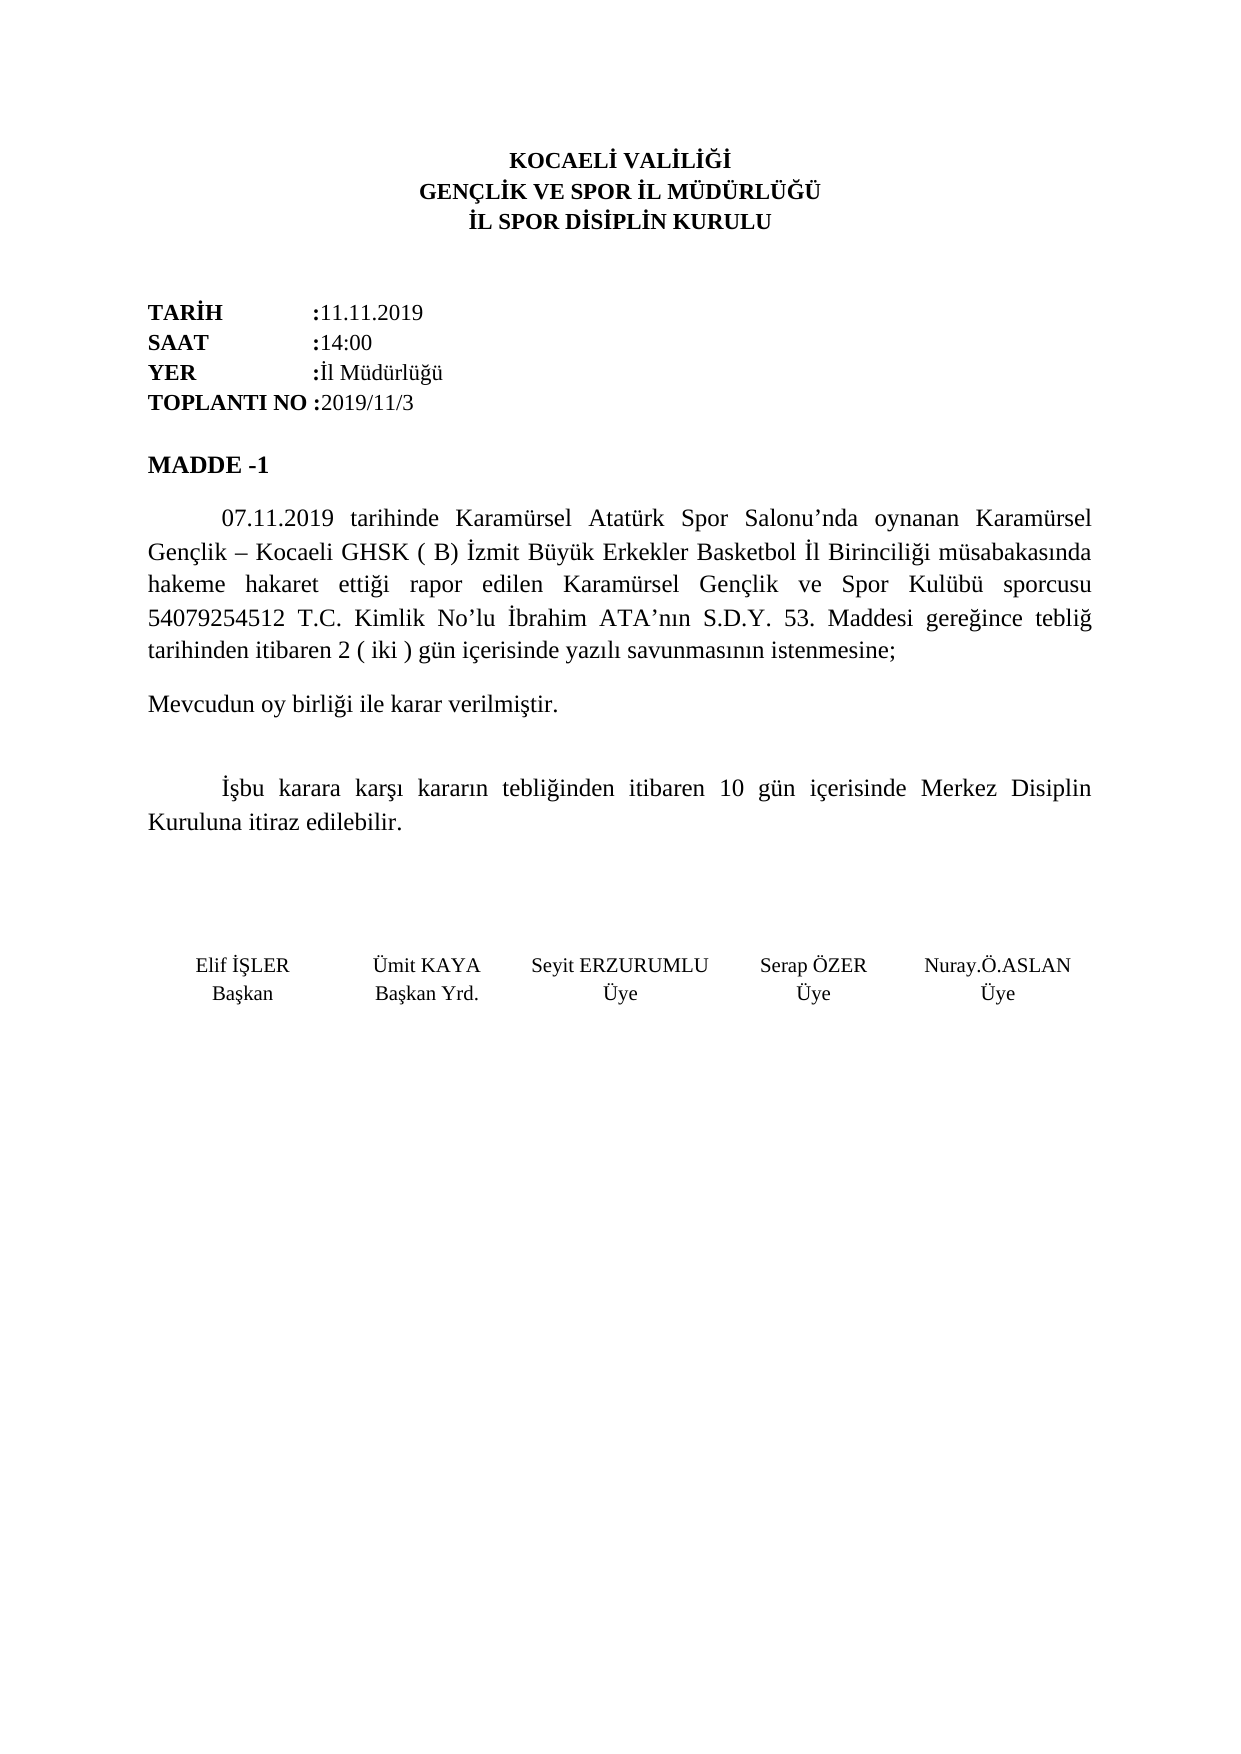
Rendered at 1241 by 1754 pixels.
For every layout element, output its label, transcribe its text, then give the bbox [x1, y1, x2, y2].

table_header Elif İŞLER [148, 953, 337, 981]
table_cell Üye [903, 981, 1092, 1008]
table_header Nuray.Ö.ASLAN [903, 953, 1092, 981]
text SAAT :14:00 [148, 329, 1093, 355]
table_cell Başkan [148, 981, 337, 1008]
table_cell Başkan Yrd. [337, 981, 517, 1008]
table_header Seyit ERZURUMLU [517, 953, 723, 981]
text TOPLANTI NO :2019/11/3 [148, 389, 1093, 416]
text MADDE -1 [148, 450, 1093, 478]
table_header Ümit KAYA [337, 953, 517, 981]
text YER :İl Müdürlüğü [148, 359, 1093, 385]
table_cell Üye [724, 981, 903, 1008]
table_cell Üye [517, 981, 723, 1008]
table_header Serap ÖZER [724, 953, 903, 981]
text 07.11.2019 tarihinde Karamürsel Atatürk Spor Salonu’nda oynanan Karamürsel Gençlik – Kocaeli GHSK ( B) İzmit Büyük Erkekler Basketbol İl Birinciliği müsabakasında hakeme hakaret ettiği rapor edilen Karamürsel Gençlik ve Spor Kulübü sporcusu 54079254512 T.C. Kimlik No’lu İbrahim ATA’nın S.D.Y. 53. Maddesi gereğince tebliğ tarihinden itibaren 2 ( iki ) gün içerisinde yazılı savunmasının istenmesine; [148, 503, 1093, 664]
text İL SPOR DİSİPLİN KURULU [148, 208, 1093, 234]
text Mevcudun oy birliği ile karar verilmiştir. [148, 689, 1093, 718]
text TARİH :11.11.2019 [148, 299, 1093, 325]
text KOCAELİ VALİLİĞİ [148, 148, 1093, 174]
text GENÇLİK VE SPOR İL MÜDÜRLÜĞÜ [148, 178, 1093, 204]
text İşbu karara karşı kararın tebliğinden itibaren 10 gün içerisinde Merkez Disiplin Kuruluna itiraz edilebilir. [148, 773, 1093, 835]
